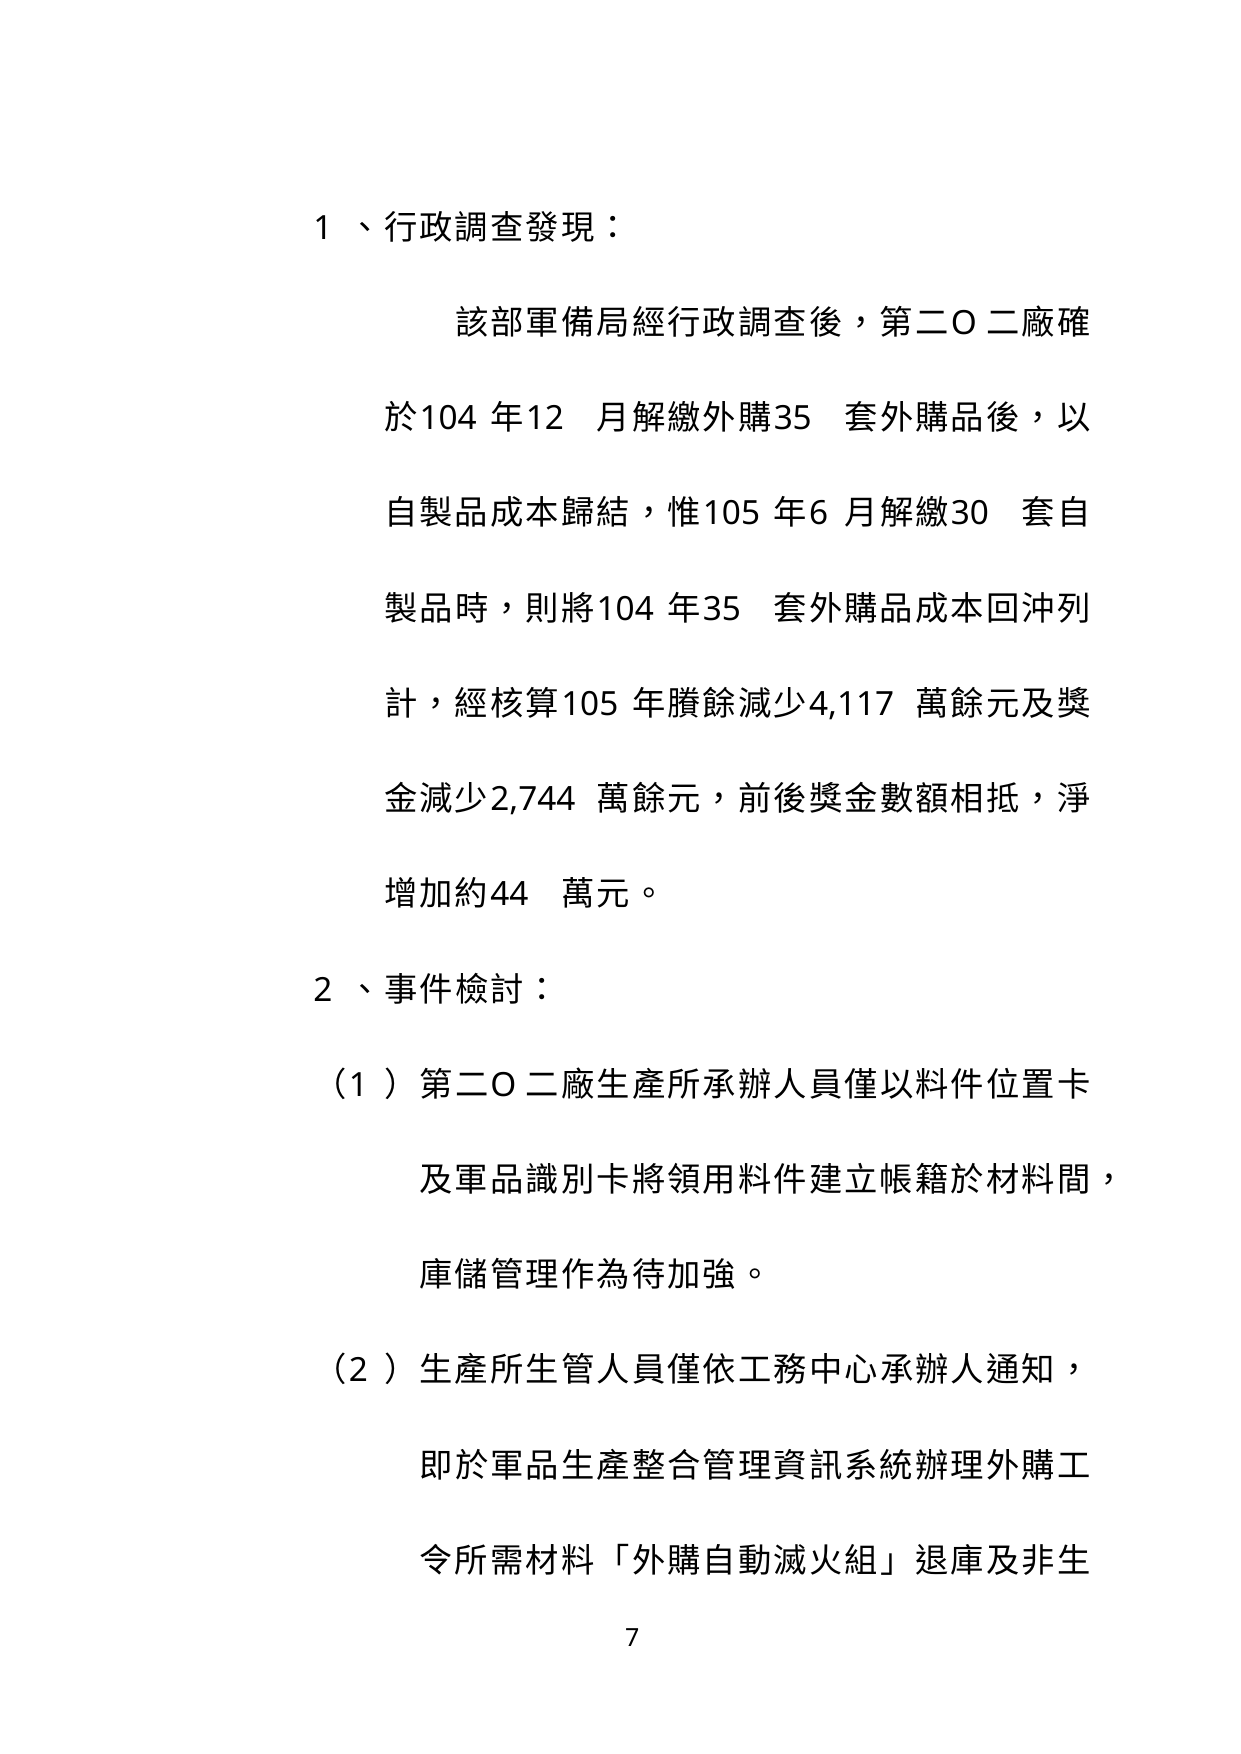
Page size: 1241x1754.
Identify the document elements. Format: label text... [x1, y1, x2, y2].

subtitle 第二Ο二廠生產所承辦人員僅以料件位置卡及軍品識別卡將領用料件建立帳籍於材料間，庫儲管理作為待加強。 [296, 1034, 1092, 1320]
subtitle 事件檢討： [296, 939, 1092, 1034]
subtitle 該部軍備局經行政調查後，第二Ο二廠確於104年12月解繳外購35套外購品後，以自製品成本歸結，惟105年6月解繳30套自製品時，則將104年35套外購品成本回沖列計，經核算105年賸餘減少4,117萬餘元及獎金減少2,744萬餘元，前後獎金數額相抵，淨增加約44萬元。 [349, 272, 1092, 939]
subtitle 行政調查發現： [296, 177, 1092, 272]
subtitle 生產所生管人員僅依工務中心承辦人通知，即於軍品生產整合管理資訊系統辦理外購工令所需材料「外購自動滅火組」退庫及非生產所需材料「自製料件」領料，作業程序欠周妥。 [296, 1320, 1092, 1605]
